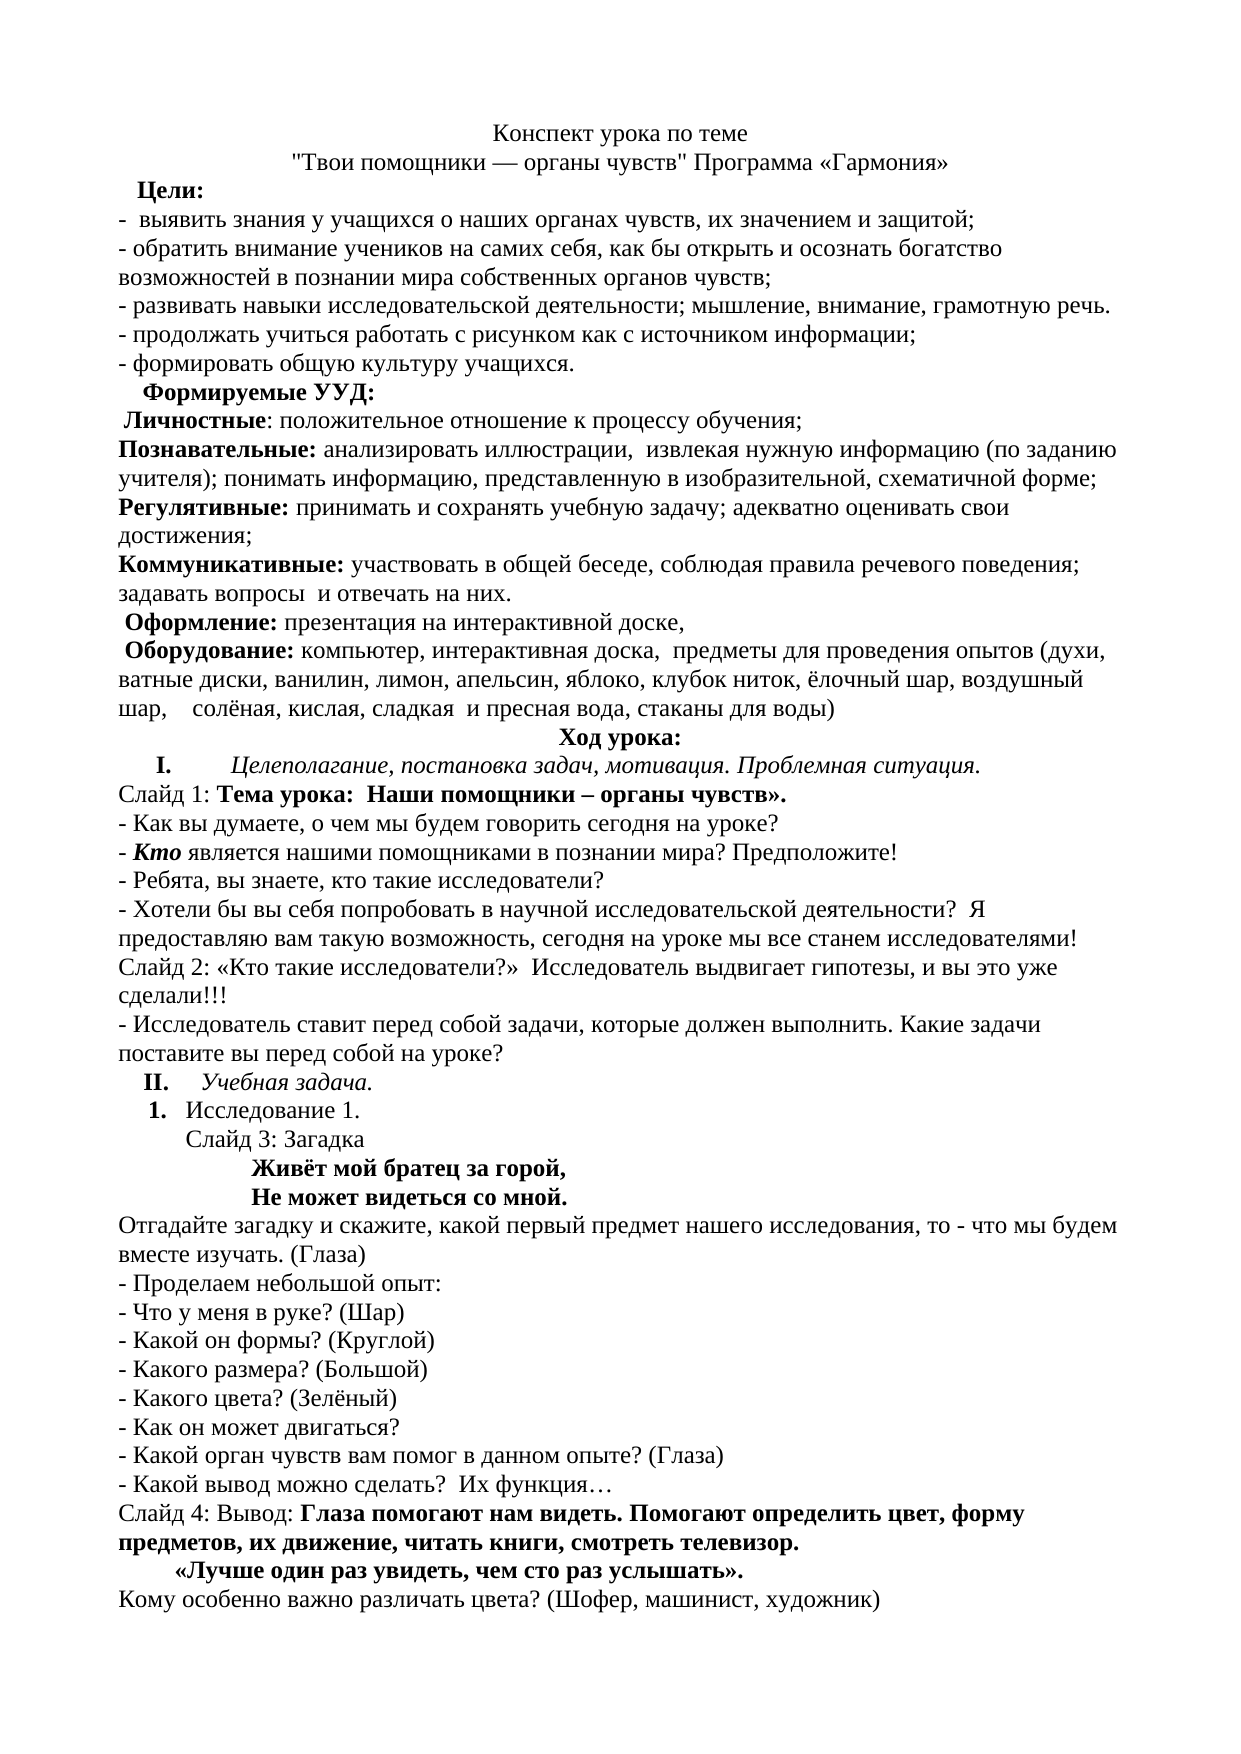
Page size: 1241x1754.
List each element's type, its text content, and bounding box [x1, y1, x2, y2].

text - развивать навыки исследовательской деятельности; мышление, внимание, грамотную речь. [118, 291, 1122, 319]
text Живёт мой братец за горой, [251, 1153, 1122, 1182]
text - формировать общую культуру учащихся. [118, 348, 1122, 377]
text - Какого размера? (Большой) [118, 1354, 1122, 1383]
text Регулятивные: принимать и сохранять учебную задачу; адекватно оценивать свои достижения; [118, 492, 1122, 549]
text - Что у меня в руке? (Шар) [118, 1297, 1122, 1326]
text - продолжать учиться работать с рисунком как с источником информации; [118, 319, 1122, 348]
text Цели: [118, 176, 1122, 204]
text - Как он может двигаться? [118, 1412, 1122, 1441]
text Оборудование: компьютер, интерактивная доска, предметы для проведения опытов (духи, ватные диски, ванилин, лимон, апельсин, яблоко, клубок ниток, ёлочный шар, воздушный шар, солёная, кислая, сладкая и пресная вода, стаканы для воды) [118, 636, 1122, 722]
text Конспект урока по теме [118, 118, 1122, 147]
text Познавательные: анализировать иллюстрации, извлекая нужную информацию (по заданию учителя); понимать информацию, представленную в изобразительной, схематичной форме; [118, 434, 1122, 492]
text Слайд 2: «Кто такие исследователи?» Исследователь выдвигает гипотезы, и вы это уже сделали!!! [118, 952, 1122, 1009]
text - Какой орган чувств вам помог в данном опыте? (Глаза) [118, 1441, 1122, 1469]
text - Хотели бы вы себя попробовать в научной исследовательской деятельности? Я предоставляю вам такую возможность, сегодня на уроке мы все станем исследователями! [118, 894, 1122, 952]
text - Какой он формы? (Круглой) [118, 1326, 1122, 1354]
text - выявить знания у учащихся о наших органах чувств, их значением и защитой; [118, 204, 1122, 233]
list Слайд 3: Загадка [185, 1124, 1122, 1153]
text II. Учебная задача. [118, 1067, 1122, 1096]
text Оформление: презентация на интерактивной доске, [118, 607, 1122, 636]
text Коммуникативные: участвовать в общей беседе, соблюдая правила речевого поведения; задавать вопросы и отвечать на них. [118, 549, 1122, 607]
text - Как вы думаете, о чем мы будем говорить сегодня на уроке? [118, 808, 1122, 837]
text - Проделаем небольшой опыт: [118, 1268, 1122, 1297]
text "Твои помощники — органы чувств" Программа «Гармония» [118, 147, 1122, 176]
text «Лучше один раз увидеть, чем сто раз услышать». [118, 1556, 1122, 1584]
text Ход урока: [118, 722, 1122, 751]
text - Кто является нашими помощниками в познании мира? Предположите! [118, 837, 1122, 866]
text Личностные: положительное отношение к процессу обучения; [74, 406, 1122, 434]
text Слайд 1: Тема урока: Наши помощники – органы чувств». [118, 779, 1122, 808]
list Исследование 1. [148, 1096, 1122, 1124]
text Формируемые УУД: [74, 377, 1122, 406]
text - Ребята, вы знаете, кто такие исследователи? [118, 866, 1122, 894]
text - Исследователь ставит перед собой задачи, которые должен выполнить. Какие задачи поставите вы перед собой на уроке? [118, 1009, 1122, 1067]
text - Какой вывод можно сделать? Их функция… [118, 1469, 1122, 1498]
list Целеполагание, постановка задач, мотивация. Проблемная ситуация. [156, 751, 1122, 779]
text Отгадайте загадку и скажите, какой первый предмет нашего исследования, то - что мы будем вместе изучать. (Глаза) [118, 1211, 1122, 1268]
text - Какого цвета? (Зелёный) [118, 1383, 1122, 1412]
text - обратить внимание учеников на самих себя, как бы открыть и осознать богатство возможностей в познании мира собственных органов чувств; [118, 233, 1122, 291]
text Кому особенно важно различать цвета? (Шофер, машинист, художник) [118, 1584, 1122, 1613]
text Не может видеться со мной. [251, 1182, 1122, 1211]
text Слайд 4: Вывод: Глаза помогают нам видеть. Помогают определить цвет, форму предметов, их движение, читать книги, смотреть телевизор. [118, 1498, 1122, 1556]
